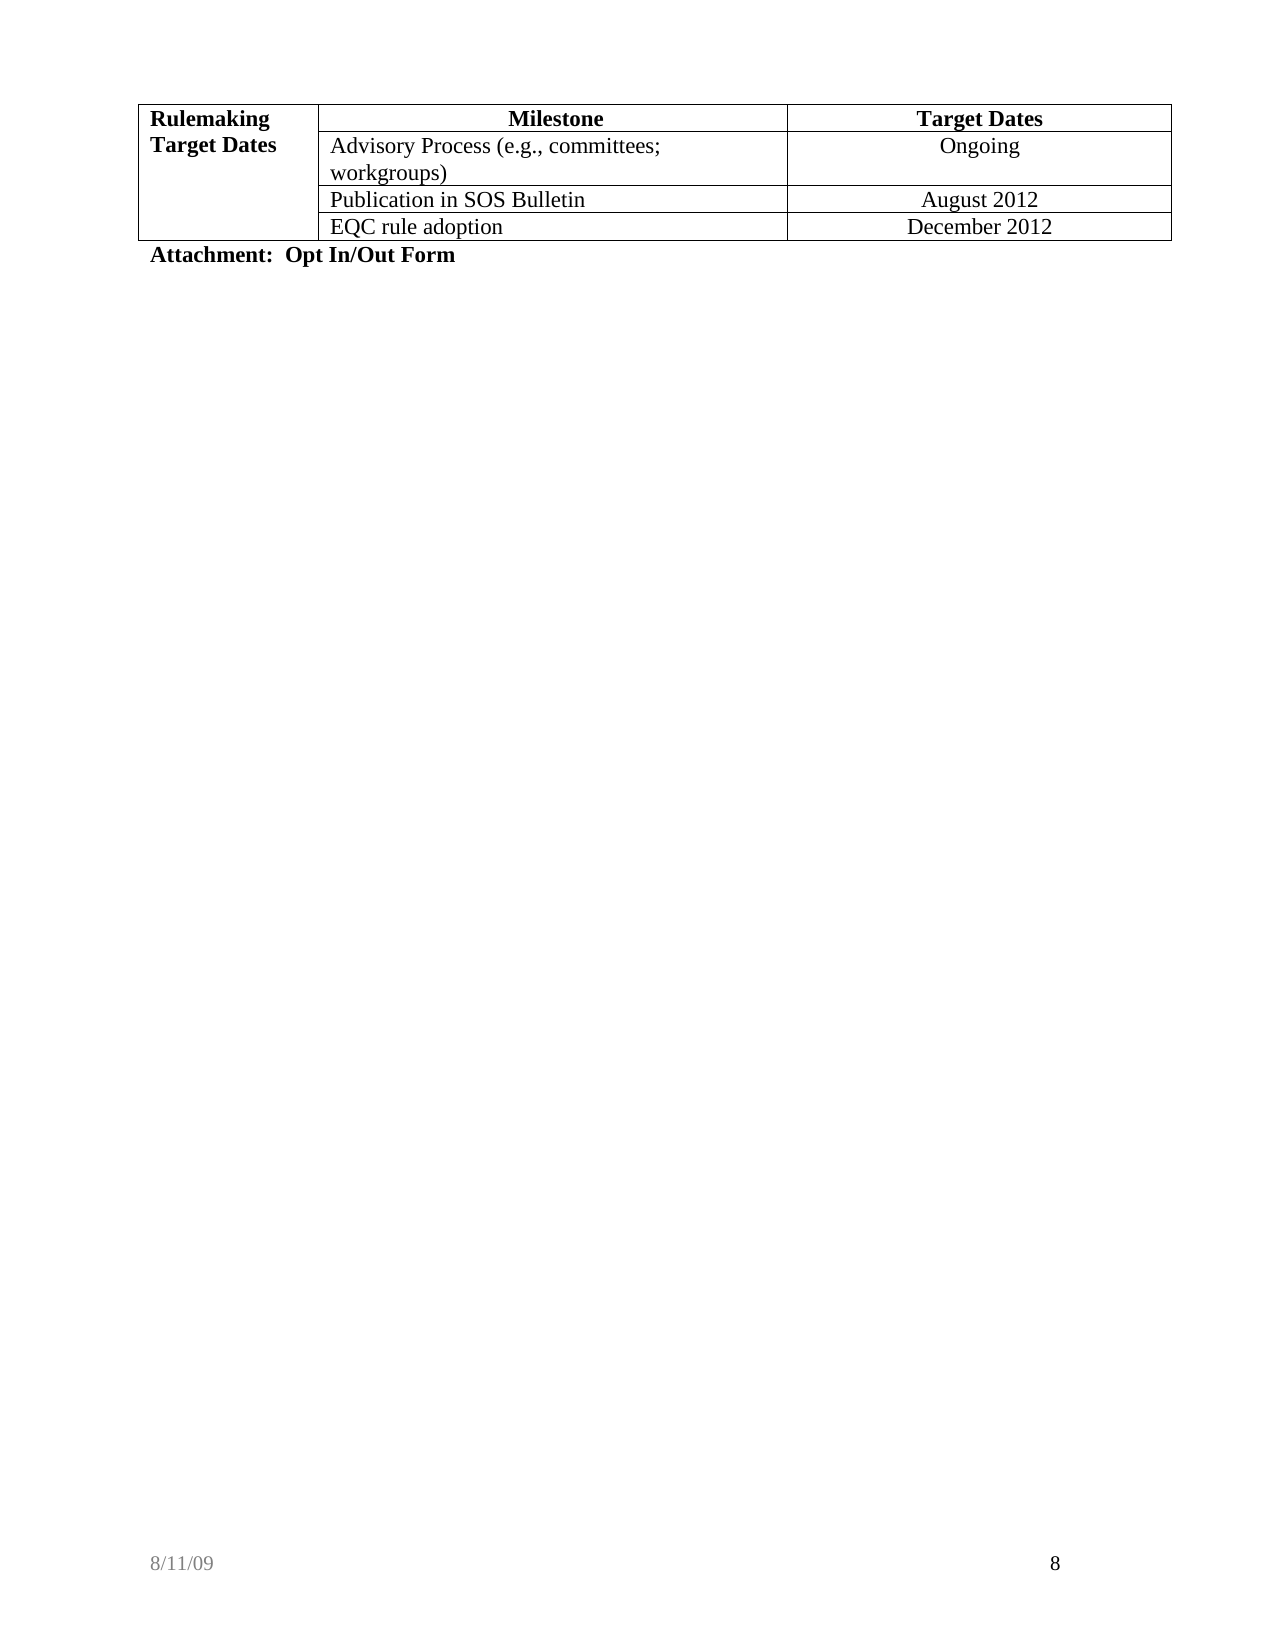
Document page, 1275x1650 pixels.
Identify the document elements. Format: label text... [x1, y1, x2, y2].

table_cell Publication in SOS Bulletin [319, 186, 787, 212]
table_cell Rulemaking Target Dates [139, 105, 318, 240]
table_cell Milestone [319, 105, 787, 131]
table_cell Ongoing [788, 132, 1171, 185]
table_cell December 2012 [788, 213, 1171, 240]
text Attachment: Opt In/Out Form [150, 241, 1125, 267]
table_cell EQC rule adoption [319, 213, 787, 240]
table_cell Target Dates [788, 105, 1171, 131]
table_cell August 2012 [788, 186, 1171, 212]
table_cell Advisory Process (e.g., committees; workgroups) [319, 132, 787, 185]
